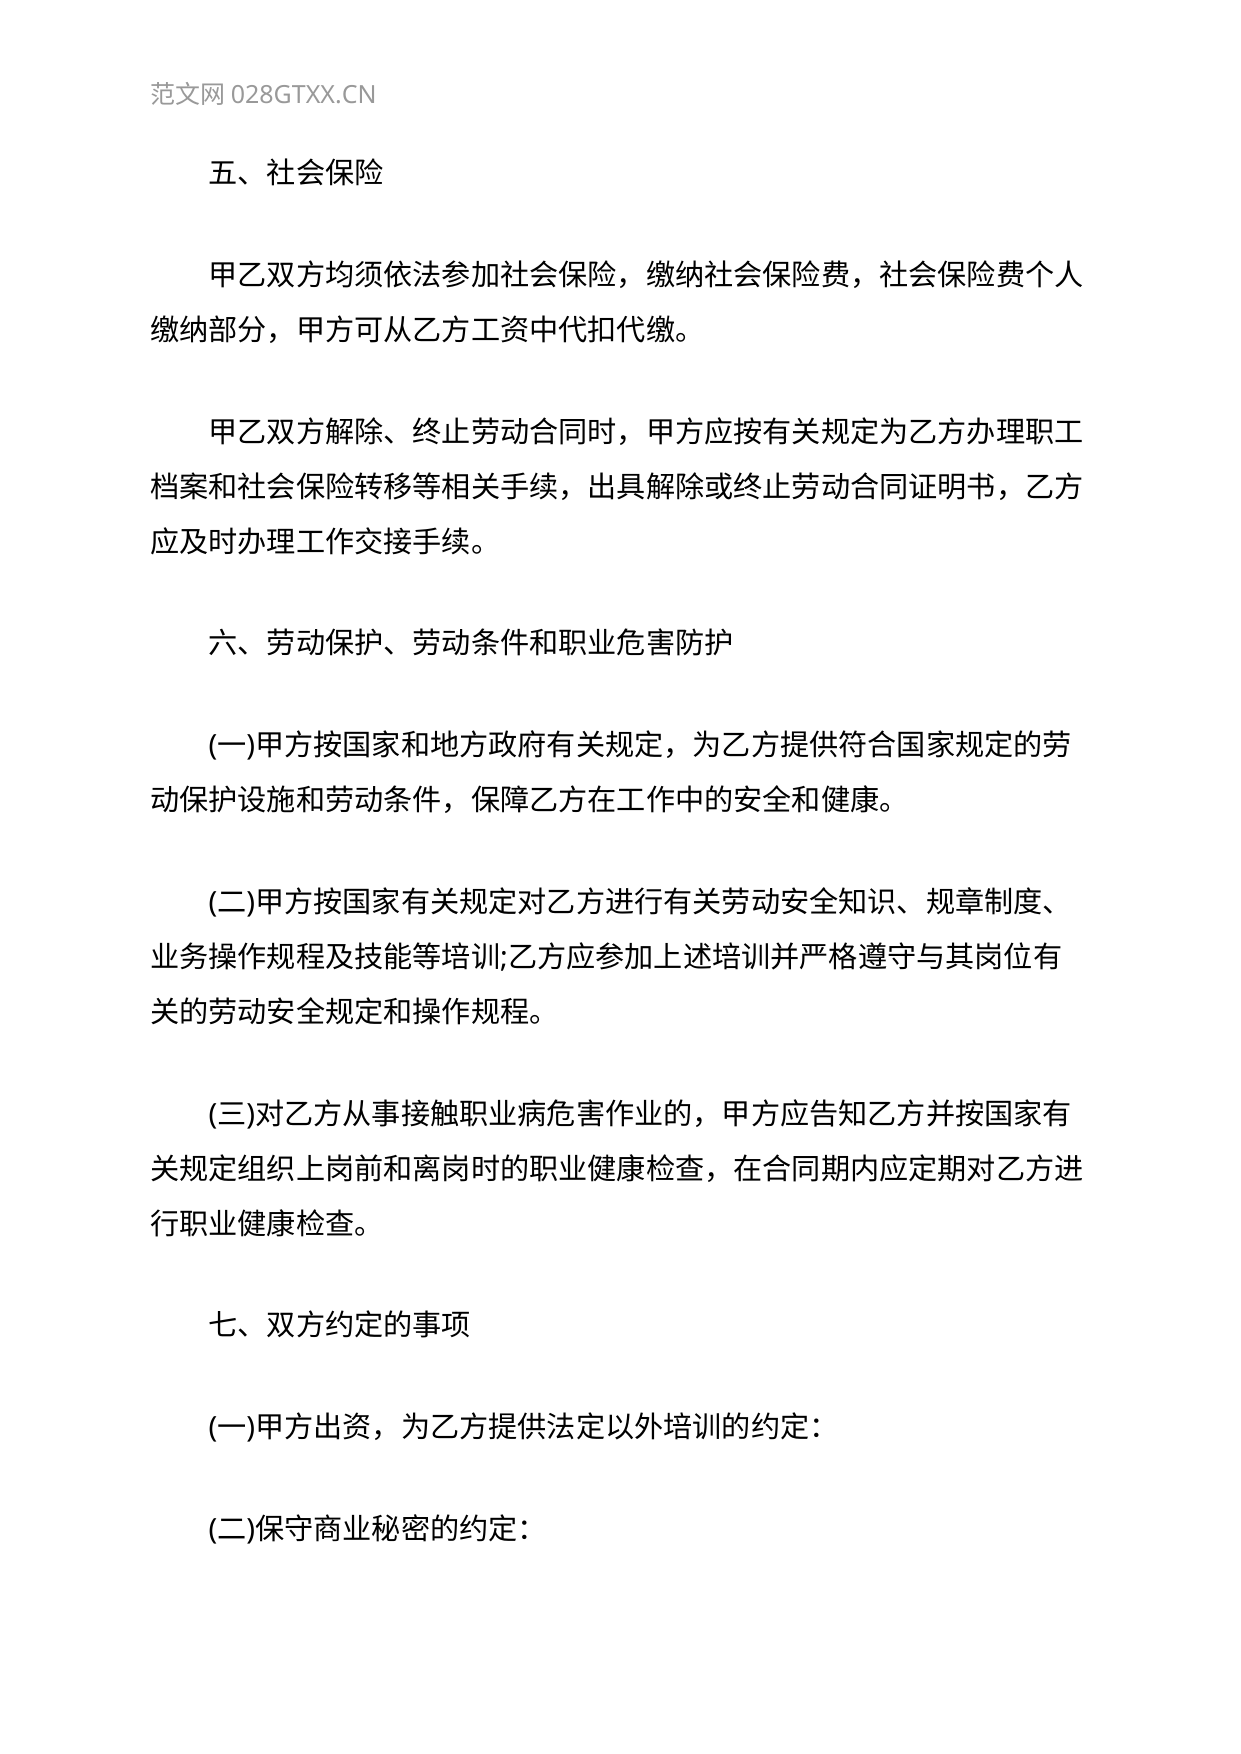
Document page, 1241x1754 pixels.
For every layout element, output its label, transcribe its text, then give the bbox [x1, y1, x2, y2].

text (一)甲方出资，为乙方提供法定以外培训的约定： [150, 1404, 1090, 1446]
text 甲乙双方解除、终止劳动合同时，甲方应按有关规定为乙方办理职工档案和社会保险转移等相关手续，出具解除或终止劳动合同证明书，乙方应及时办理工作交接手续。 [150, 408, 1090, 561]
text 七、双方约定的事项 [150, 1302, 1090, 1344]
text (二)甲方按国家有关规定对乙方进行有关劳动安全知识、规章制度、业务操作规程及技能等培训;乙方应参加上述培训并严格遵守与其岗位有关的劳动安全规定和操作规程。 [150, 878, 1090, 1031]
text 甲乙双方均须依法参加社会保险，缴纳社会保险费，社会保险费个人缴纳部分，甲方可从乙方工资中代扣代缴。 [150, 252, 1090, 349]
text (二)保守商业秘密的约定： [150, 1506, 1090, 1548]
text 六、劳动保护、劳动条件和职业危害防护 [150, 620, 1090, 662]
text (三)对乙方从事接触职业病危害作业的，甲方应告知乙方并按国家有关规定组织上岗前和离岗时的职业健康检查，在合同期内应定期对乙方进行职业健康检查。 [150, 1090, 1090, 1242]
text (一)甲方按国家和地方政府有关规定，为乙方提供符合国家规定的劳动保护设施和劳动条件，保障乙方在工作中的安全和健康。 [150, 722, 1090, 819]
text 五、社会保险 [150, 150, 1090, 192]
